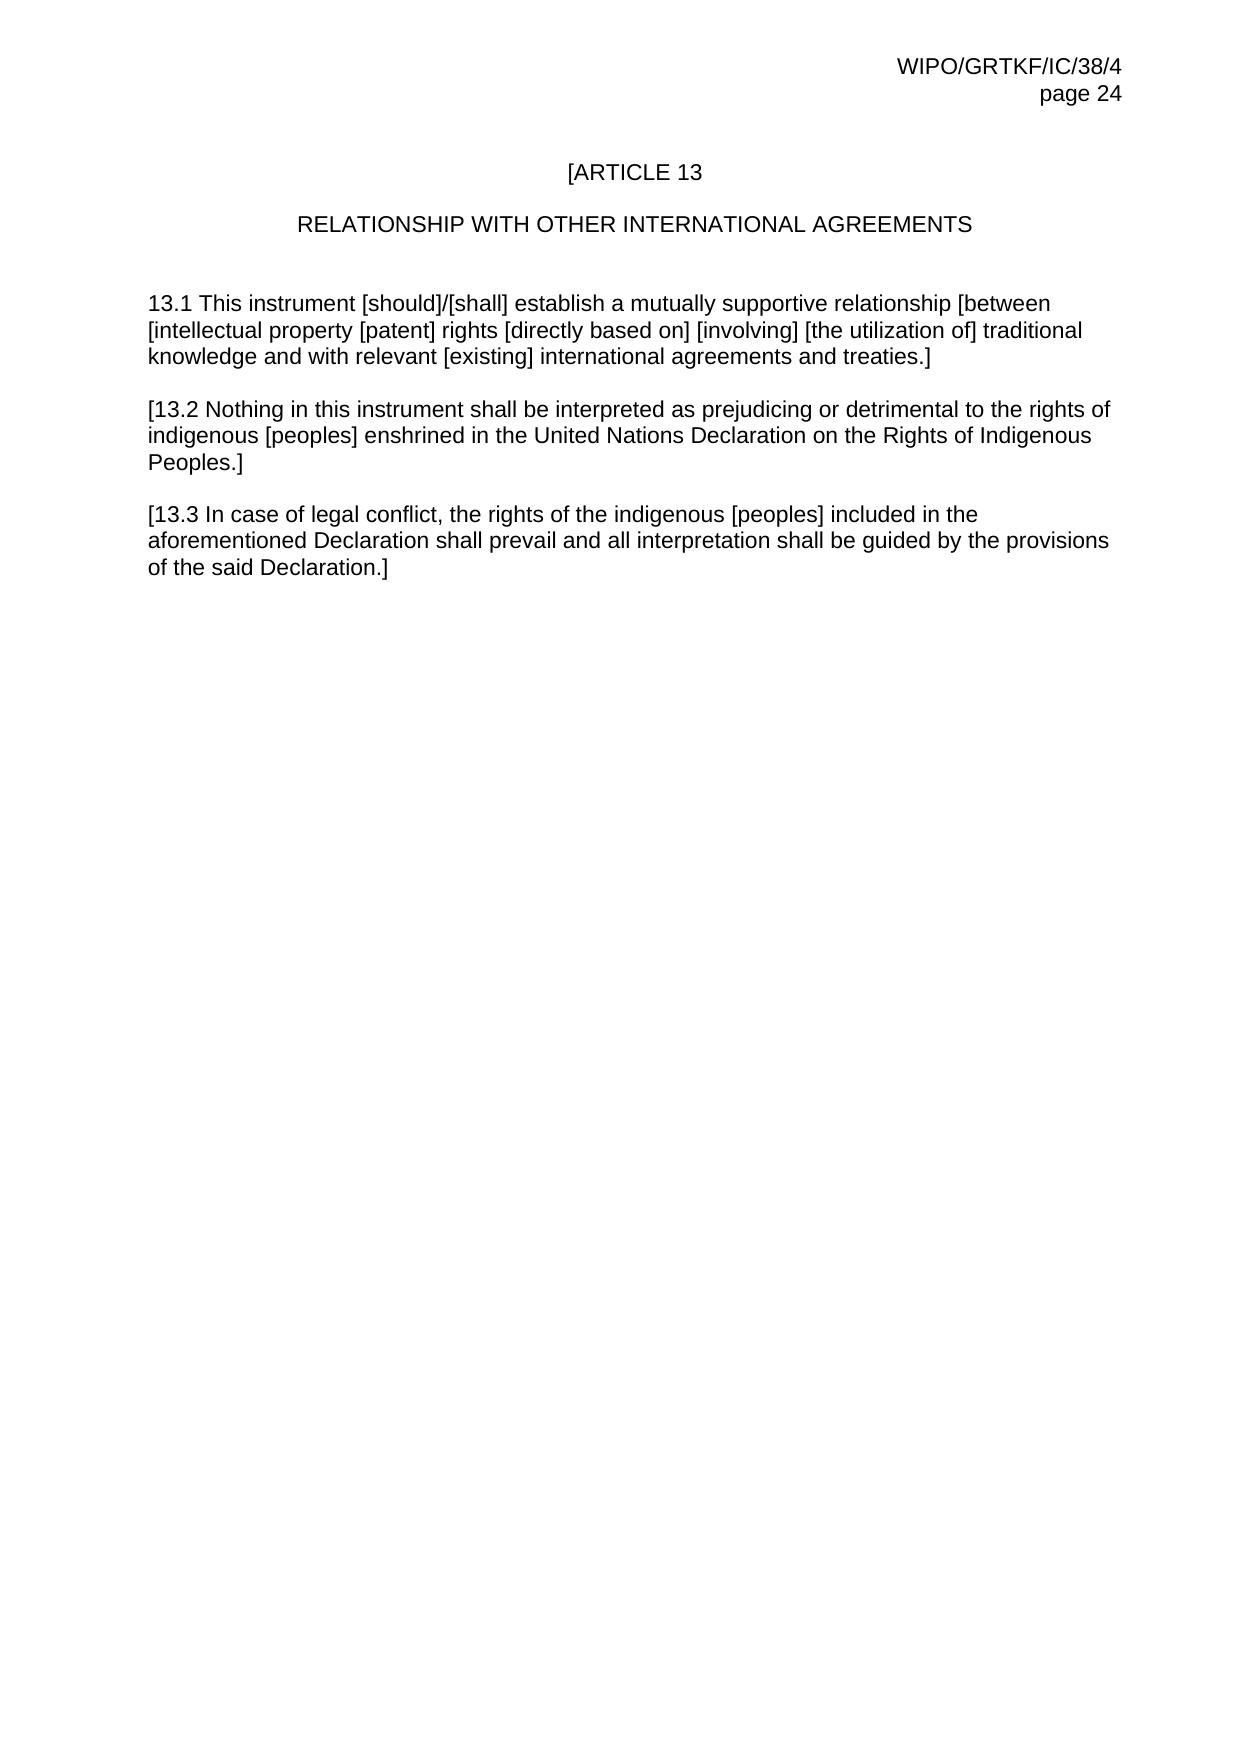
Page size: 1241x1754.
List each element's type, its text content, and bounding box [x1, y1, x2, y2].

text [ARTICLE 13 [148, 158, 1122, 185]
text [13.2 Nothing in this instrument shall be interpreted as prejudicing or detrimental to the rights of indigenous [peoples] enshrined in the United Nations Declaration on the Rights of Indigenous Peoples.] [148, 396, 1122, 475]
text [13.3 In case of legal conflict, the rights of the indigenous [peoples] included in the aforementioned Declaration shall prevail and all interpretation shall be guided by the provisions of the said Declaration.] [148, 501, 1122, 580]
text 13.1 This instrument [should]/[shall] establish a mutually supportive relationship [between [intellectual property [patent] rights [directly based on] [involving] [the utilization of] traditional knowledge and with relevant [existing] international agreements and treaties.] [148, 290, 1122, 369]
text RELATIONSHIP WITH OTHER INTERNATIONAL AGREEMENTS [148, 211, 1122, 238]
